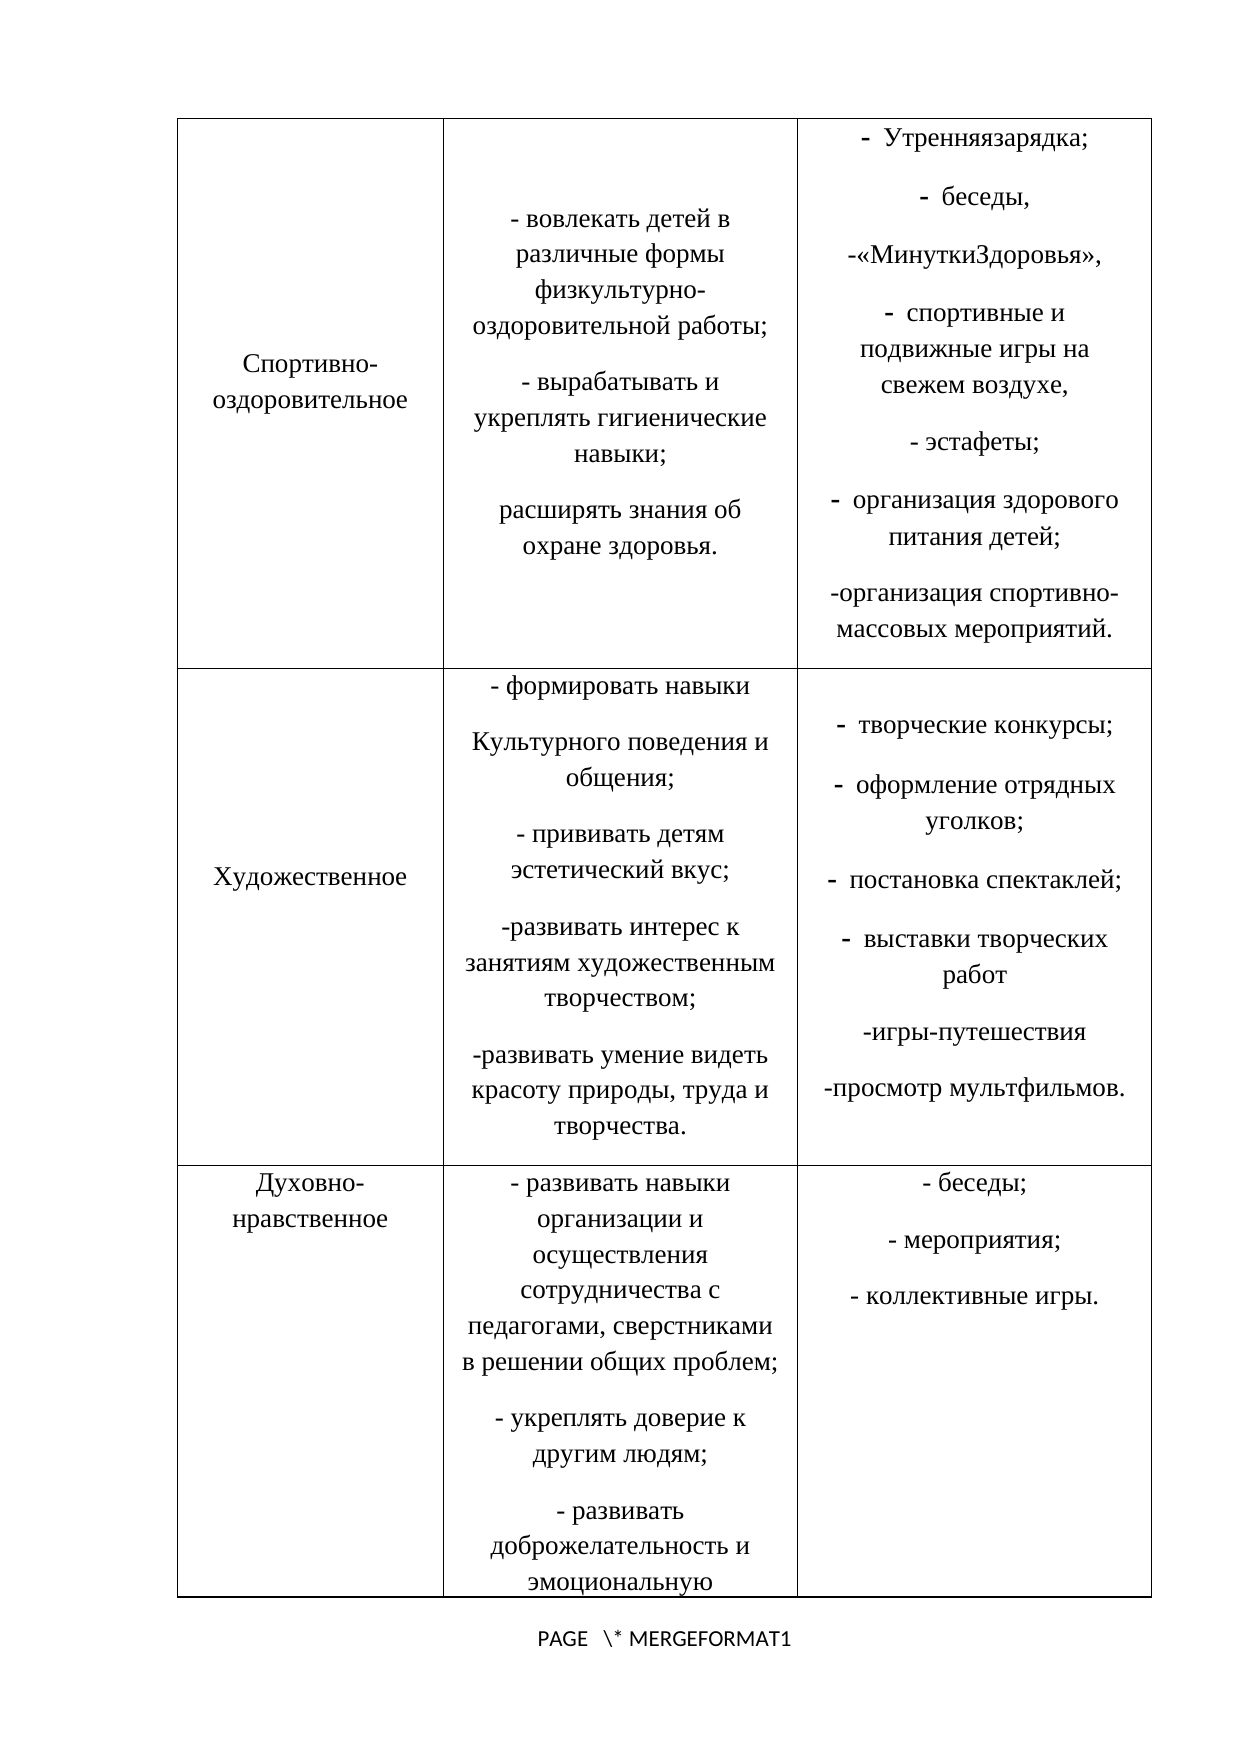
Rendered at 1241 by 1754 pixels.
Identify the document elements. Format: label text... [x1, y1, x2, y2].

table_cell Художественное [178, 669, 443, 1165]
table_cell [798, 1166, 1151, 1596]
table_cell - формировать навыки Культурного поведения и общения; - прививать детям эстетический вкус; -развивать интерес к занятиям художественным творчеством; -развивать умение видеть красоту природы, труда и творчества. [444, 669, 797, 1165]
table_cell Утренняязарядка; беседы, -«МинуткиЗдоровья», спортивные и подвижные игры на свежем воздухе, - эстафеты; организация здорового питания детей; -организация спортивно-массовых мероприятий. [798, 119, 1151, 668]
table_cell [444, 1166, 797, 1596]
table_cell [178, 1166, 443, 1596]
table_cell Спортивно-оздоровительное [178, 119, 443, 668]
table_cell творческие конкурсы; оформление отрядных уголков; постановка спектаклей; выставки творческих работ -игры-путешествия -просмотр мультфильмов. [798, 669, 1151, 1165]
table_cell - вовлекать детей в различные формы физкультурно-оздоровительной работы; - вырабатывать и укреплять гигиенические навыки; расширять знания об охране здоровья. [444, 119, 797, 668]
